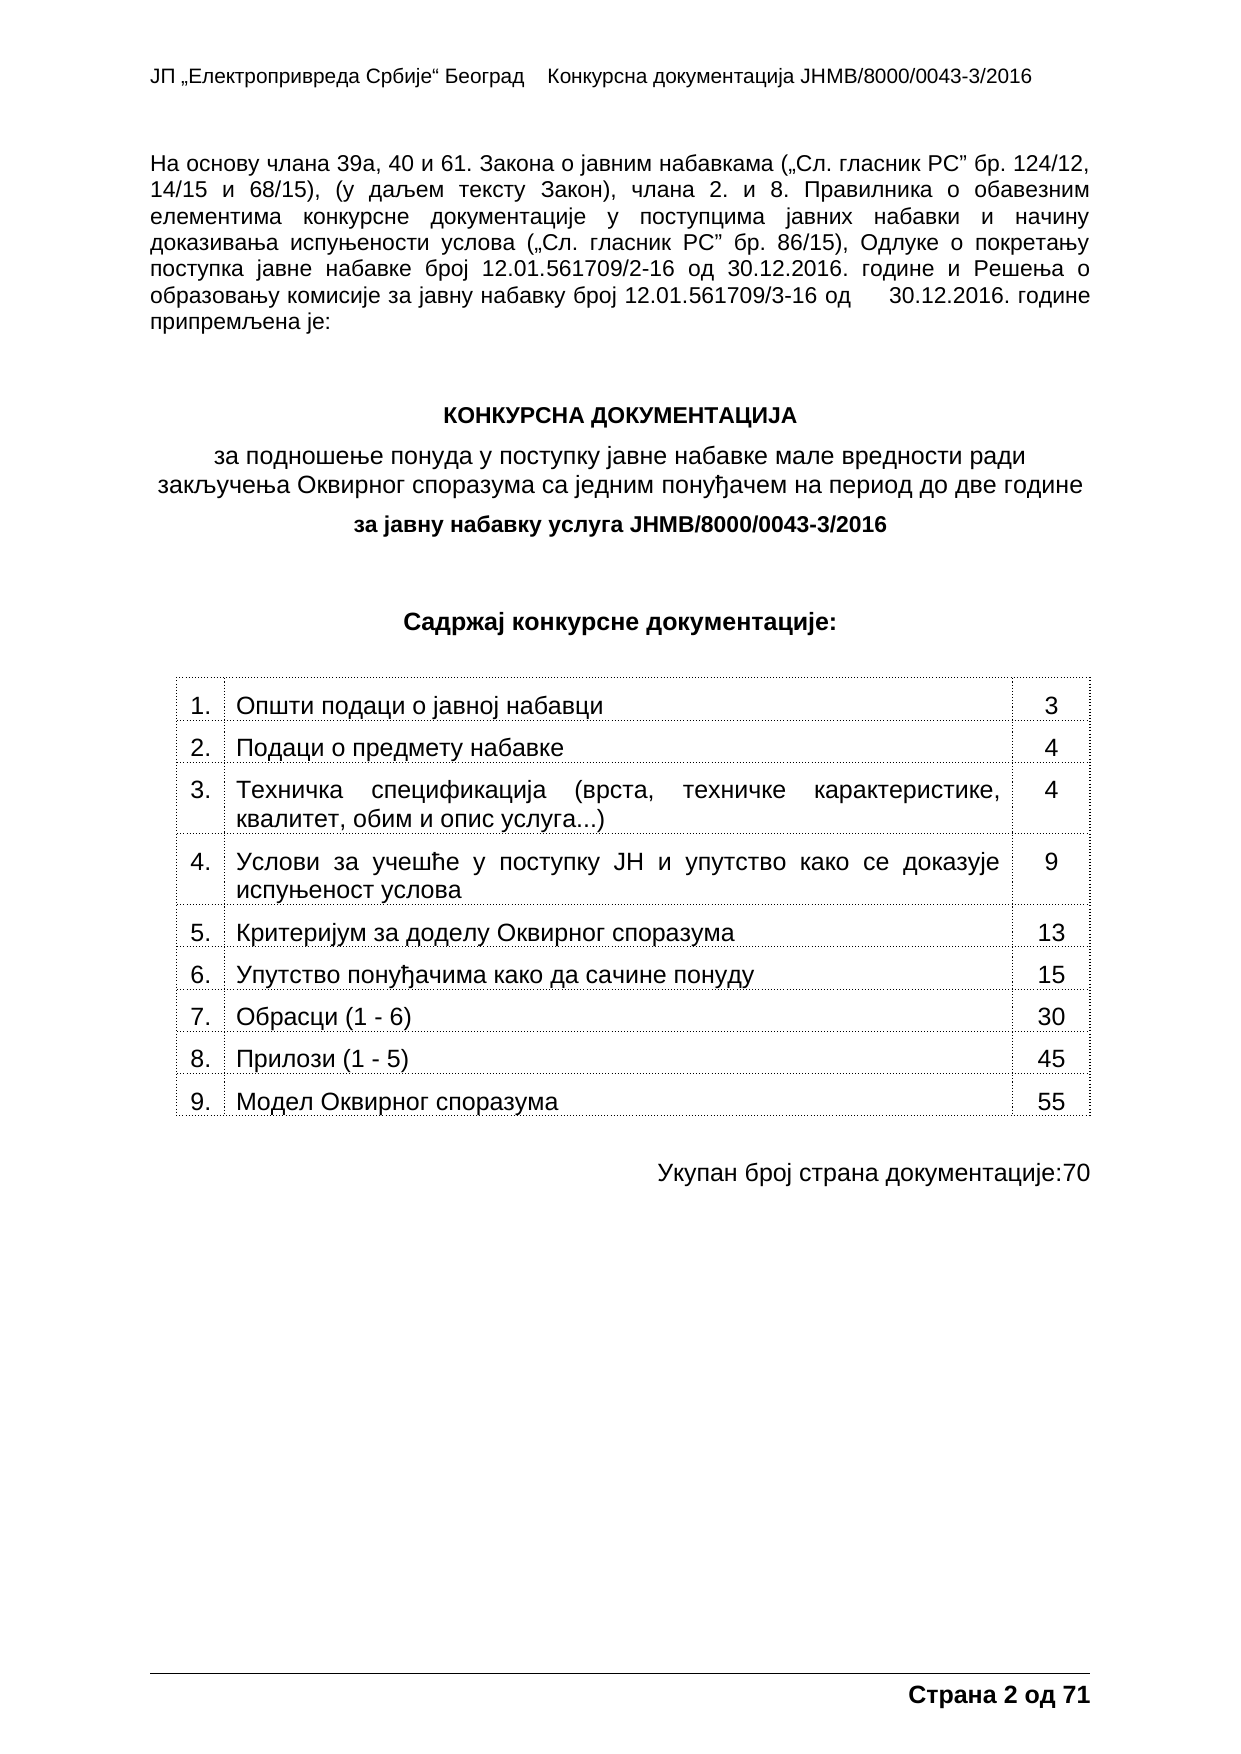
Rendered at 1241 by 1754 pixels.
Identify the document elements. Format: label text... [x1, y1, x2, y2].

table_cell 55 [1013, 1073, 1090, 1115]
table_header 1. [177, 677, 224, 719]
table_cell 8. [177, 1031, 224, 1073]
table_cell 2. [177, 720, 224, 762]
table_cell 45 [1013, 1031, 1090, 1073]
table_cell 4. [177, 833, 224, 904]
table_cell 4 [1013, 762, 1090, 833]
table_cell 13 [1013, 904, 1090, 946]
title Садржај конкурсне документације: [150, 607, 1090, 636]
table_cell Упутство понуђачима како да сачине понуду [225, 946, 1012, 988]
table_cell 3. [177, 762, 224, 833]
table_header Општи подаци о јавној набавци [225, 677, 1012, 719]
table_cell Подаци о предмету набавке [225, 720, 1012, 762]
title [150, 150, 1090, 334]
text за подношење понуда у поступку јавне набавке мале вредности ради закључења Оквирног споразума са једним понуђачем на период до две године [150, 441, 1090, 498]
table_cell Модел Оквирног споразума [225, 1073, 1012, 1115]
table_cell 6. [177, 946, 224, 988]
table_cell 30 [1013, 989, 1090, 1031]
text КОНКУРСНА ДОКУМЕНТАЦИЈА [150, 402, 1090, 428]
table_cell 9. [177, 1073, 224, 1115]
text Укупан број страна документације:70 [150, 1158, 1090, 1186]
table_cell Критеријум за доделу Оквирног споразума [225, 904, 1012, 946]
table_cell Обрасци (1 - 6) [225, 989, 1012, 1031]
table_header 3 [1013, 677, 1090, 719]
table_cell 7. [177, 989, 224, 1031]
table_cell 4 [1013, 720, 1090, 762]
table_cell 15 [1013, 946, 1090, 988]
table_cell 9 [1013, 833, 1090, 904]
table_cell Прилози (1 - 5) [225, 1031, 1012, 1073]
text за јавну набавку услуга ЈНМВ/8000/0043-3/2016 [150, 511, 1090, 537]
table_cell Услови за учешће у поступку ЈН и упутство како се доказује испуњеност услова [225, 833, 1012, 904]
table_cell Техничка спецификација (врста, техничке карактеристике, квалитет, обим и опис услуга...) [225, 762, 1012, 833]
table_cell 5. [177, 904, 224, 946]
